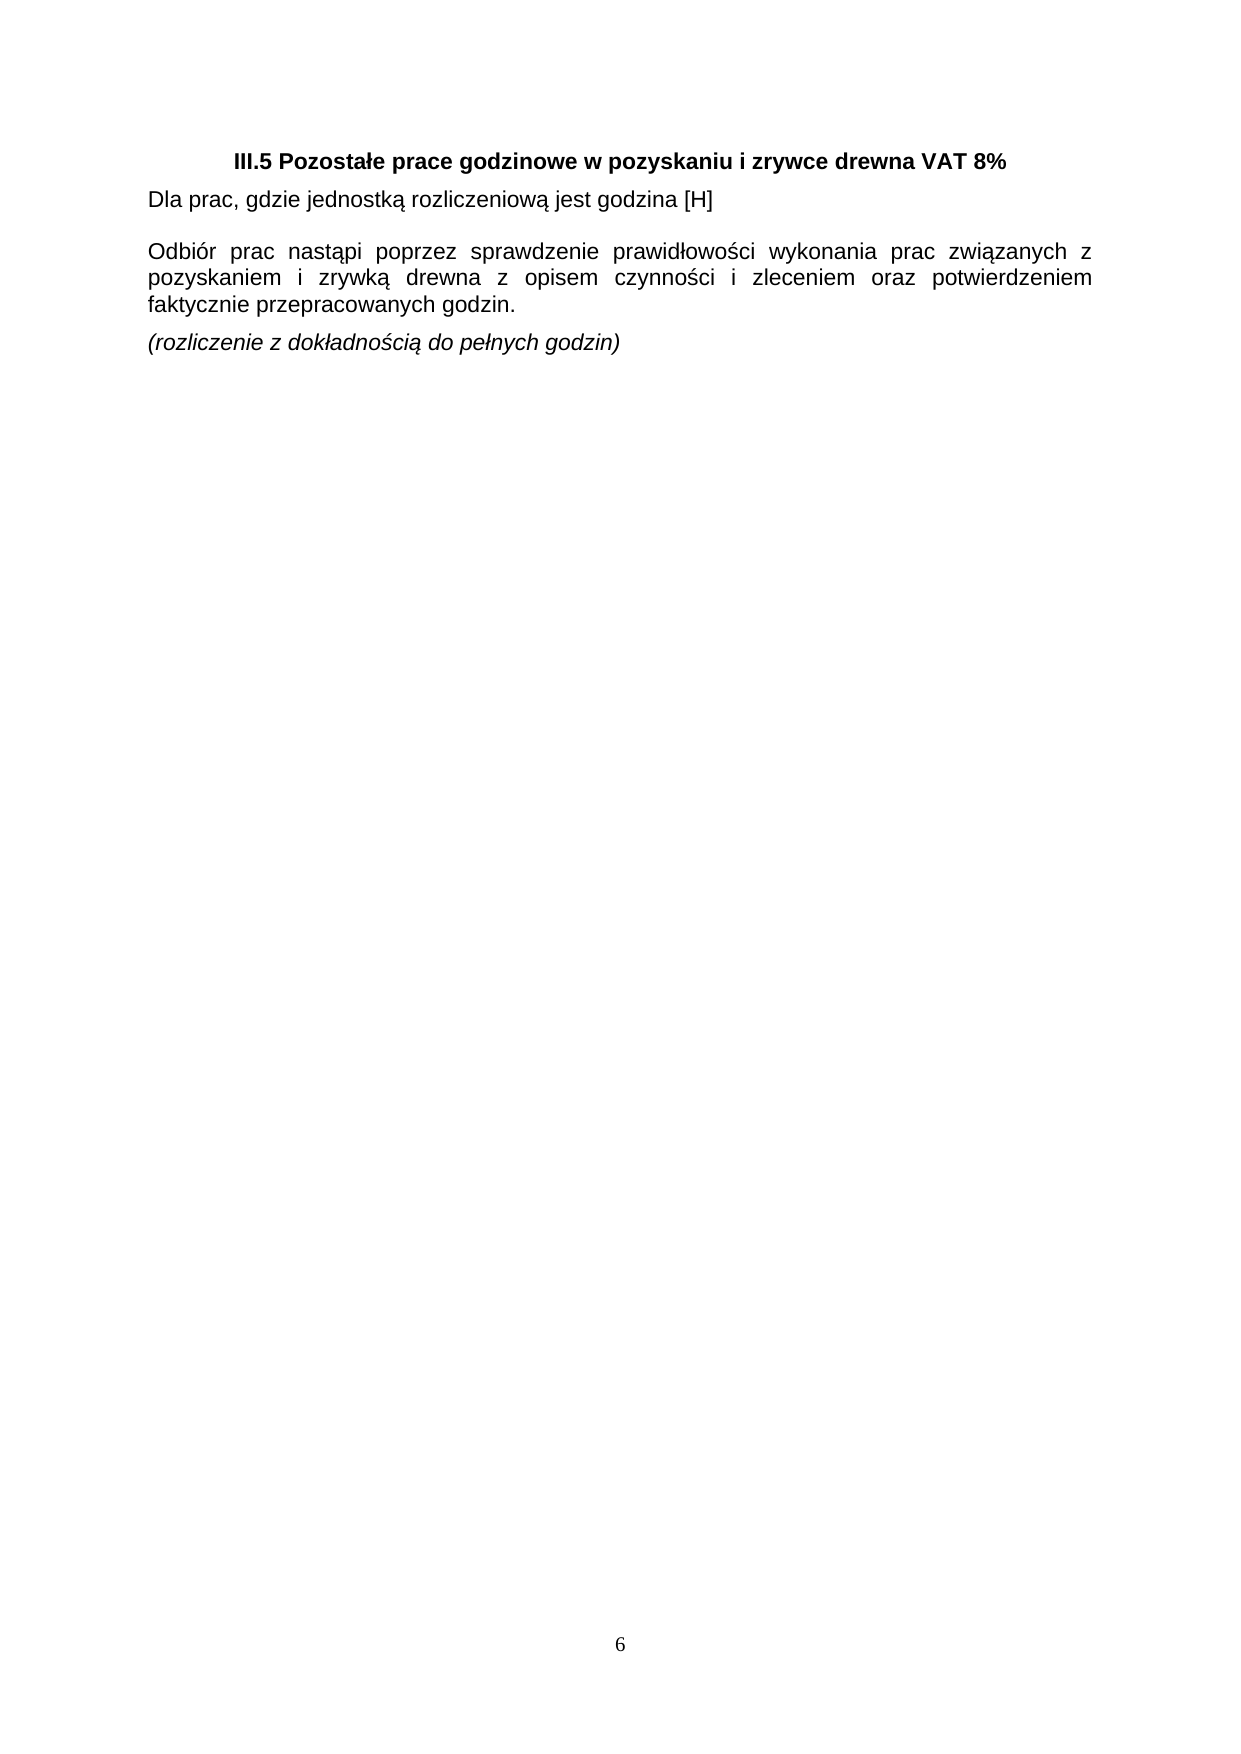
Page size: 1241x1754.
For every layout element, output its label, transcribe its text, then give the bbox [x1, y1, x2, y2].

text III.5 Pozostałe prace godzinowe w pozyskaniu i zrywce drewna VAT 8% [148, 148, 1093, 174]
text Odbiór prac nastąpi poprzez sprawdzenie prawidłowości wykonania prac związanych z pozyskaniem i zrywką drewna z opisem czynności i zleceniem oraz potwierdzeniem faktycznie przepracowanych godzin. [148, 238, 1093, 317]
text Dla prac, gdzie jednostką rozliczeniową jest godzina [H] [148, 186, 1093, 213]
text (rozliczenie z dokładnością do pełnych godzin) [148, 329, 1093, 356]
